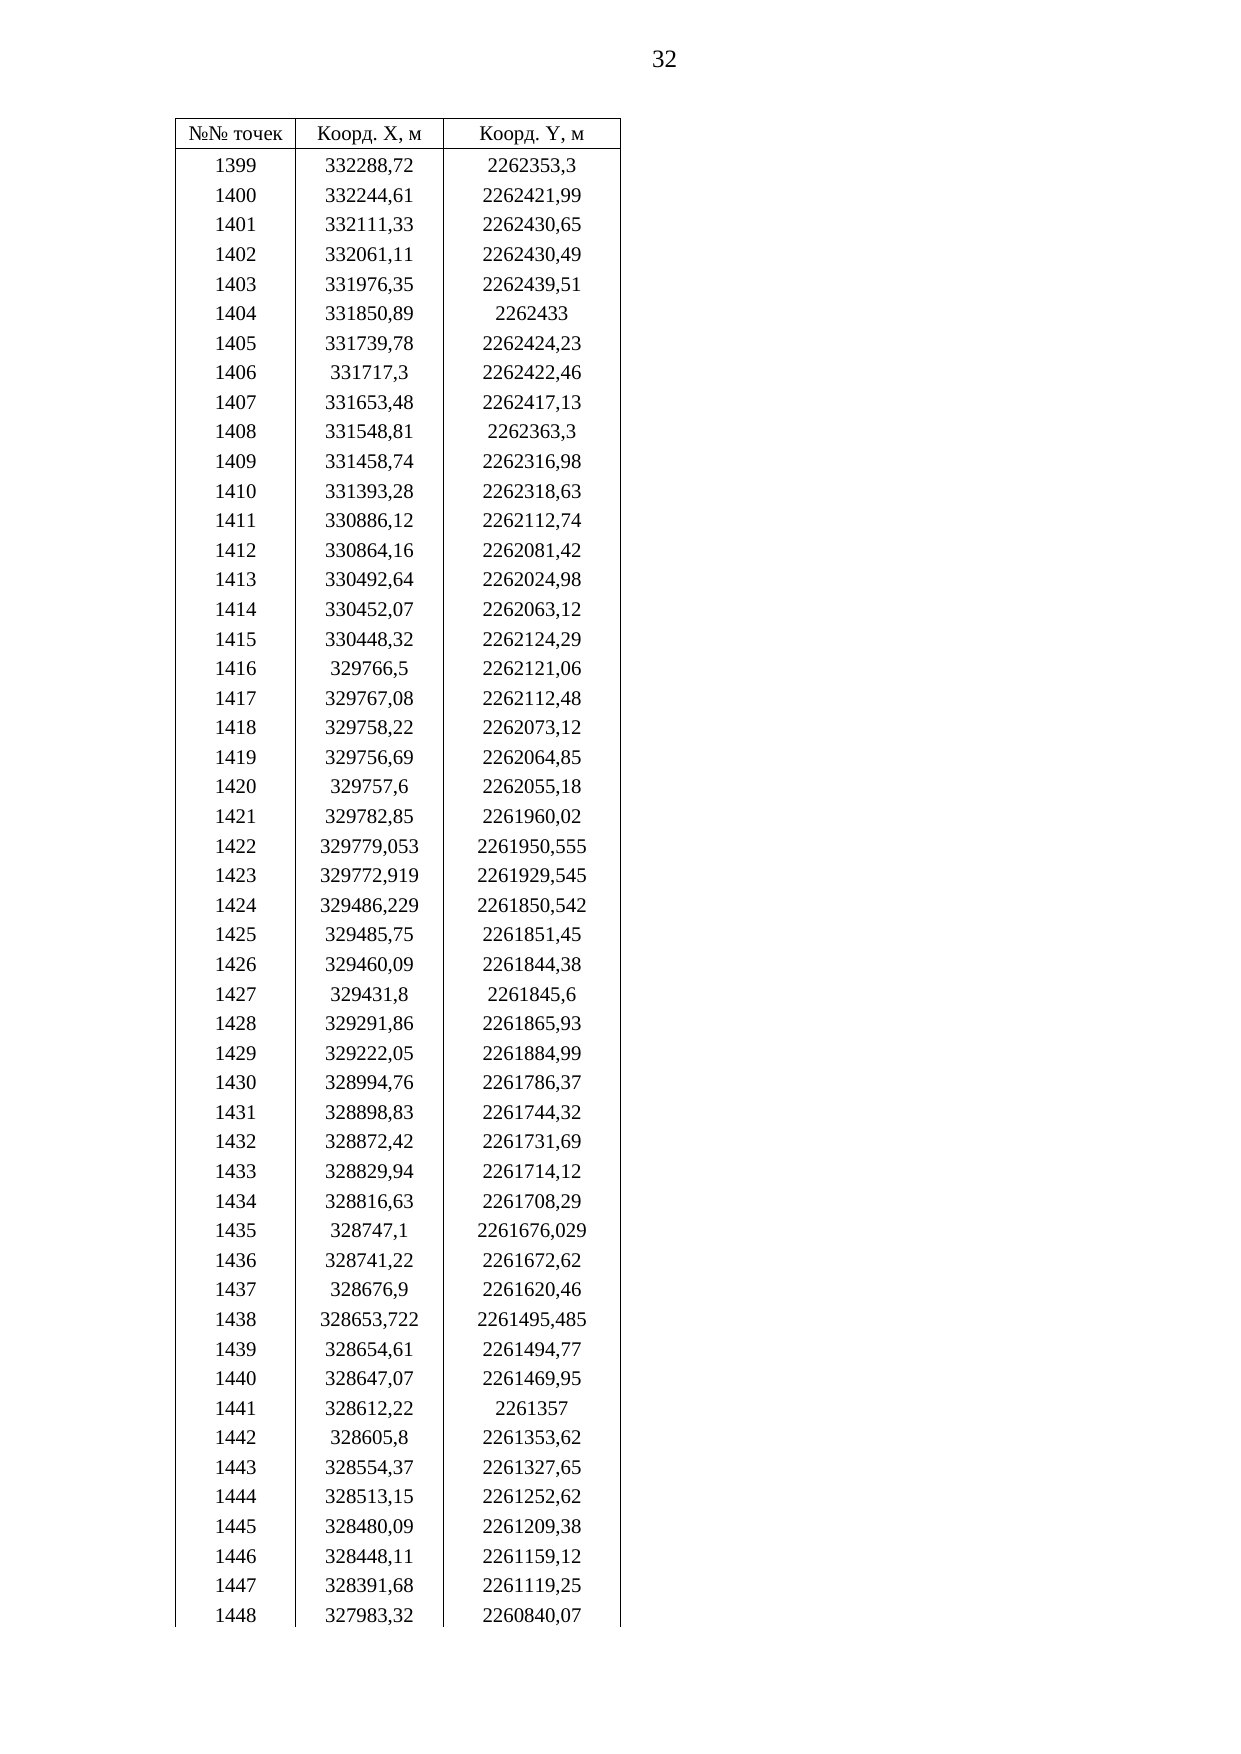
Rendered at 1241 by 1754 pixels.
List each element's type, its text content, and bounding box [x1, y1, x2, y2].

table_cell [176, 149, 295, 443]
table_header Коорд. Х, м [296, 119, 443, 148]
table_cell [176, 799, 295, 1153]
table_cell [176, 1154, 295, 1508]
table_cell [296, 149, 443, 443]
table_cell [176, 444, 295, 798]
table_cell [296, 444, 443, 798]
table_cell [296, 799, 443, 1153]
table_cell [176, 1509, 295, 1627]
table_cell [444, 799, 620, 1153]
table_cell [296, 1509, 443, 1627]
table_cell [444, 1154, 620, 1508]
table_header Коорд. Y, м [444, 119, 620, 148]
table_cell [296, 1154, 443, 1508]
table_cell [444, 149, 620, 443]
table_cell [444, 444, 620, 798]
table_header №№ точек [176, 119, 295, 148]
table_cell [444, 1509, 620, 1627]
